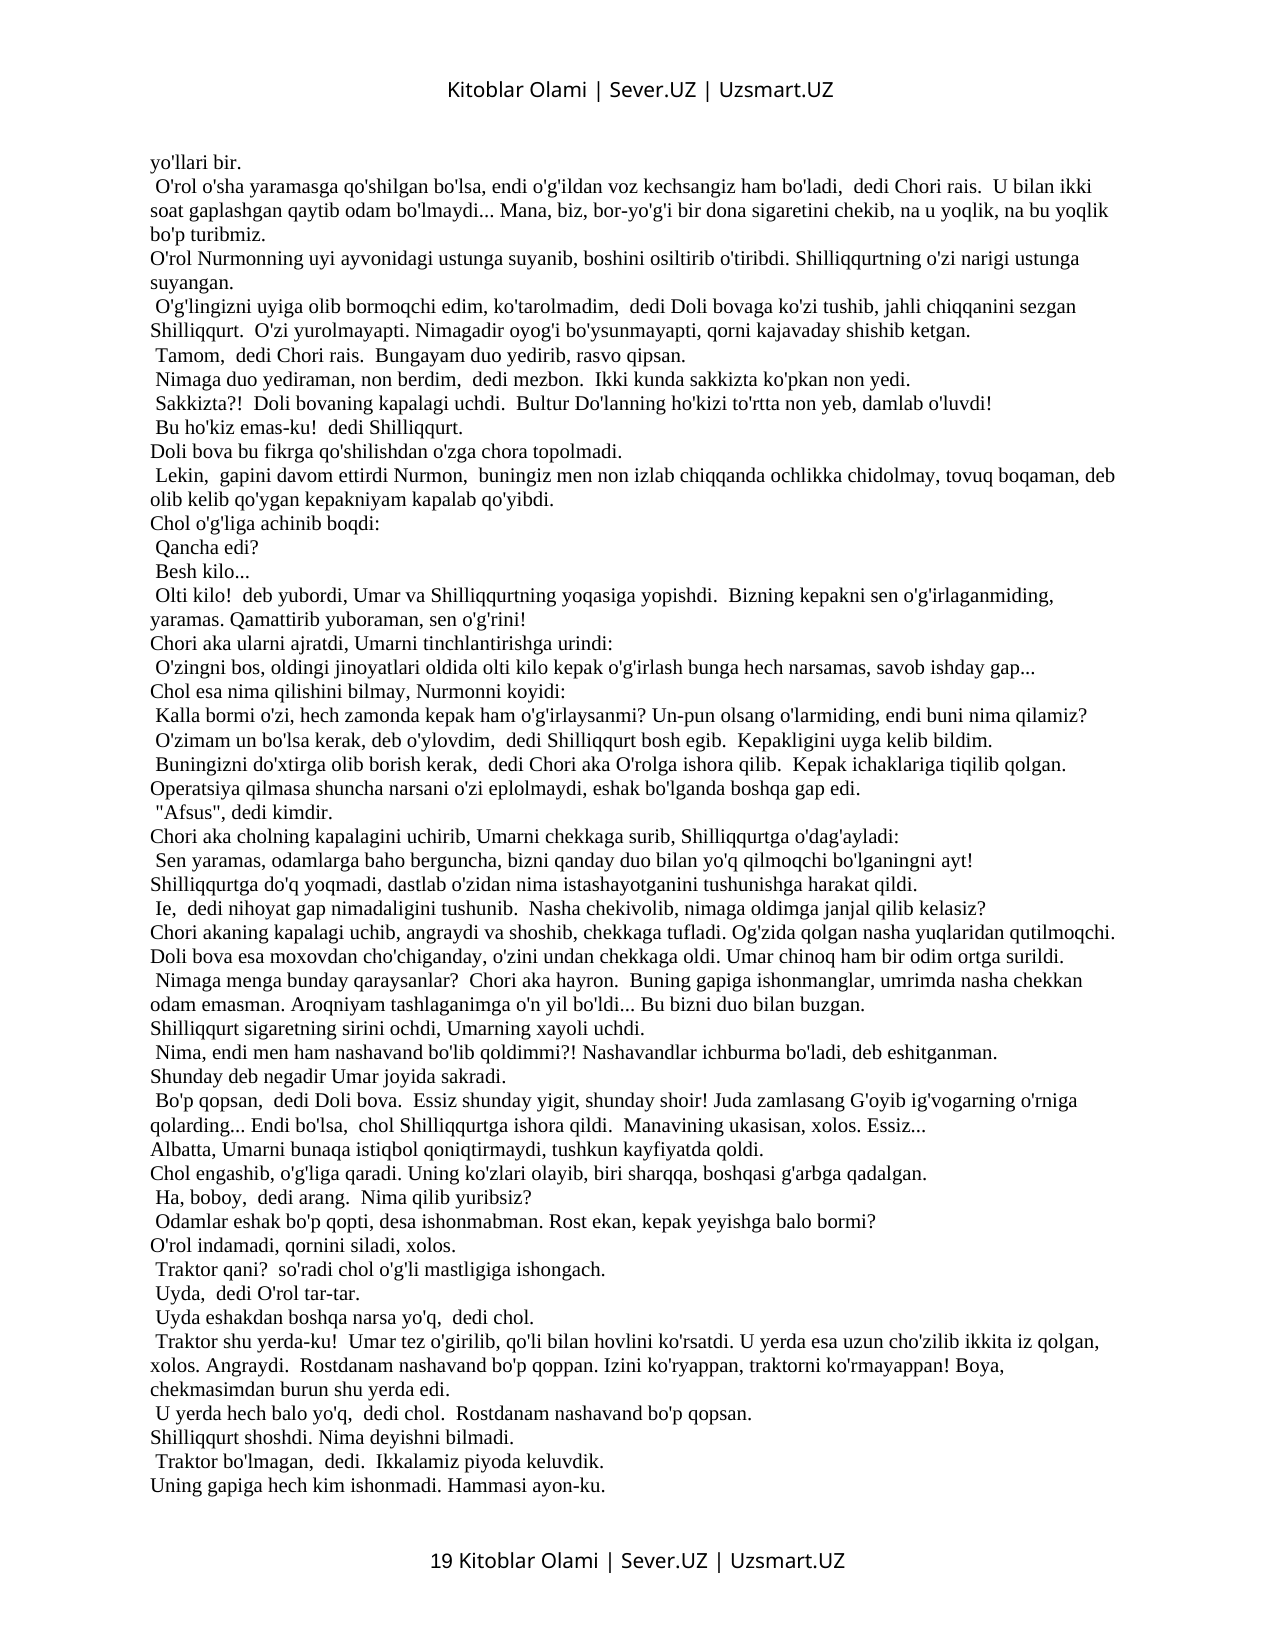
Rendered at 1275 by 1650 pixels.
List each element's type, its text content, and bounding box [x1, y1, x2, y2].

text Olti kilo! deb yubordi, Umar va Shilliqqurtning yoqasiga yopishdi. Bizning kepakni sen o'g'irlaganmiding, yaramas. Qamattirib yuboraman, sen o'g'rini! [150, 583, 1125, 631]
text O'zingni bos, oldingi jinoyatlari oldida olti kilo kepak o'g'irlash bunga hech narsamas, savob ishday gap... [150, 655, 1125, 679]
text Shilliqqurtga do'q yoqmadi, dastlab o'zidan nima istashayotganini tushunishga harakat qildi. [150, 872, 1125, 896]
text Shunday deb negadir Umar joyida sakradi. [150, 1064, 1125, 1088]
text Odamlar eshak bo'p qopti, desa ishonmabman. Rost ekan, kepak yeyishga balo bormi? [150, 1209, 1125, 1233]
text Shilliqqurt shoshdi. Nima deyishni bilmadi. [150, 1425, 1125, 1449]
text Besh kilo... [150, 559, 1125, 583]
text O'zimam un bo'lsa kerak, deb o'ylovdim, dedi Shilliqqurt bosh egib. Kepakligini uyga kelib bildim. [150, 727, 1125, 752]
text Sakkizta?! Doli bovaning kapalagi uchdi. Bultur Do'lanning ho'kizi to'rtta non yeb, damlab o'luvdi! [150, 391, 1125, 415]
text Uyda, dedi O'rol tar-tar. [150, 1281, 1125, 1305]
text Ha, boboy, dedi arang. Nima qilib yuribsiz? [150, 1185, 1125, 1209]
text Shilliqqurt sigaretning sirini ochdi, Umarning xayoli uchdi. [150, 1016, 1125, 1040]
text Chol esa nima qilishini bilmay, Nurmonni koyidi: [150, 679, 1125, 703]
text Bo'p qopsan, dedi Doli bova. Essiz shunday yigit, shunday shoir! Juda zamlasang G'oyib ig'vogarning o'rniga qolarding... Endi bo'lsa, chol Shilliqqurtga ishora qildi. Manavining ukasisan, xolos. Essiz... [150, 1088, 1125, 1137]
text Albatta, Umarni bunaqa istiqbol qoniqtirmaydi, tushkun kayfiyatda qoldi. [150, 1137, 1125, 1161]
text Nima, endi men ham nashavand bo'lib qoldimmi?! Nashavandlar ichburma bo'ladi, deb eshitganman. [150, 1040, 1125, 1064]
text "Afsus", dedi kimdir. [150, 800, 1125, 824]
text O'rol indamadi, qornini siladi, xolos. [150, 1233, 1125, 1257]
text Qancha edi? [150, 535, 1125, 559]
text Chori aka ularni ajratdi, Umarni tinchlantirishga urindi: [150, 631, 1125, 655]
text O'rol o'sha yaramasga qo'shilgan bo'lsa, endi o'g'ildan voz kechsangiz ham bo'ladi, dedi Chori rais. U bilan ikki soat gaplashgan qaytib odam bo'lmaydi... Mana, biz, bor-yo'g'i bir dona sigaretini chekib, na u yoqlik, na bu yoqlik bo'p turibmiz. [150, 174, 1125, 246]
text Uyda eshakdan boshqa narsa yo'q, dedi chol. [150, 1305, 1125, 1329]
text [150, 150, 1125, 174]
text Uning gapiga hech kim ishonmadi. Hammasi ayon-ku. [150, 1473, 1125, 1497]
text Traktor shu yerda-ku! Umar tez o'girilib, qo'li bilan hovlini ko'rsatdi. U yerda esa uzun cho'zilib ikkita iz qolgan, xolos. Angraydi. Rostdanam nashavand bo'p qoppan. Izini ko'ryappan, traktorni ko'rmayappan! Boya, chekmasimdan burun shu yerda edi. [150, 1329, 1125, 1401]
text U yerda hech balo yo'q, dedi chol. Rostdanam nashavand bo'p qopsan. [150, 1401, 1125, 1425]
text Chori akaning kapalagi uchib, angraydi va shoshib, chekkaga tufladi. Og'zida qolgan nasha yuqlaridan qutilmoqchi. Doli bova esa moxovdan cho'chiganday, o'zini undan chekkaga oldi. Umar chinoq ham bir odim ortga surildi. [150, 920, 1125, 968]
text Traktor qani? so'radi chol o'g'li mastligiga ishongach. [150, 1257, 1125, 1281]
text Buningizni do'xtirga olib borish kerak, dedi Chori aka O'rolga ishora qilib. Kepak ichaklariga tiqilib qolgan. Operatsiya qilmasa shuncha narsani o'zi eplolmaydi, eshak bo'lganda boshqa gap edi. [150, 752, 1125, 800]
text Kalla bormi o'zi, hech zamonda kepak ham o'g'irlaysanmi? Un-pun olsang o'larmiding, endi buni nima qilamiz? [150, 703, 1125, 727]
text Sen yaramas, odamlarga baho berguncha, bizni qanday duo bilan yo'q qilmoqchi bo'lganingni ayt! [150, 848, 1125, 872]
text Chol o'g'liga achinib boqdi: [150, 511, 1125, 535]
text Doli bova bu fikrga qo'shilishdan o'zga chora topolmadi. [150, 439, 1125, 463]
text O'g'lingizni uyiga olib bormoqchi edim, ko'tarolmadim, dedi Doli bovaga ko'zi tushib, jahli chiqqanini sezgan Shilliqqurt. O'zi yurolmayapti. Nimagadir oyog'i bo'ysunmayapti, qorni kajavaday shishib ketgan. [150, 294, 1125, 342]
text Ie, dedi nihoyat gap nimadaligini tushunib. Nasha chekivolib, nimaga oldimga janjal qilib kelasiz? [150, 896, 1125, 920]
text Traktor bo'lmagan, dedi. Ikkalamiz piyoda keluvdik. [150, 1449, 1125, 1473]
text Tamom, dedi Chori rais. Bungayam duo yedirib, rasvo qipsan. [150, 342, 1125, 367]
text Chol engashib, o'g'liga qaradi. Uning ko'zlari olayib, biri sharqqa, boshqasi g'arbga qadalgan. [150, 1161, 1125, 1185]
text Nimaga duo yediraman, non berdim, dedi mezbon. Ikki kunda sakkizta ko'pkan non yedi. [150, 367, 1125, 391]
text Bu ho'kiz emas-ku! dedi Shilliqqurt. [150, 415, 1125, 439]
text Nimaga menga bunday qaraysanlar? Chori aka hayron. Buning gapiga ishonmanglar, umrimda nasha chekkan odam emasman. Aroqniyam tashlaganimga o'n yil bo'ldi... Bu bizni duo bilan buzgan. [150, 968, 1125, 1016]
text Chori aka cholning kapalagini uchirib, Umarni chekkaga surib, Shilliqqurtga o'dag'ayladi: [150, 824, 1125, 848]
text Lekin, gapini davom ettirdi Nurmon, buningiz men non izlab chiqqanda ochlikka chidolmay, tovuq boqaman, deb olib kelib qo'ygan kepakniyam kapalab qo'yibdi. [150, 463, 1125, 511]
text O'rol Nurmonning uyi ayvonidagi ustunga suyanib, boshini osiltirib o'tiribdi. Shilliqqurtning o'zi narigi ustunga suyangan. [150, 246, 1125, 294]
